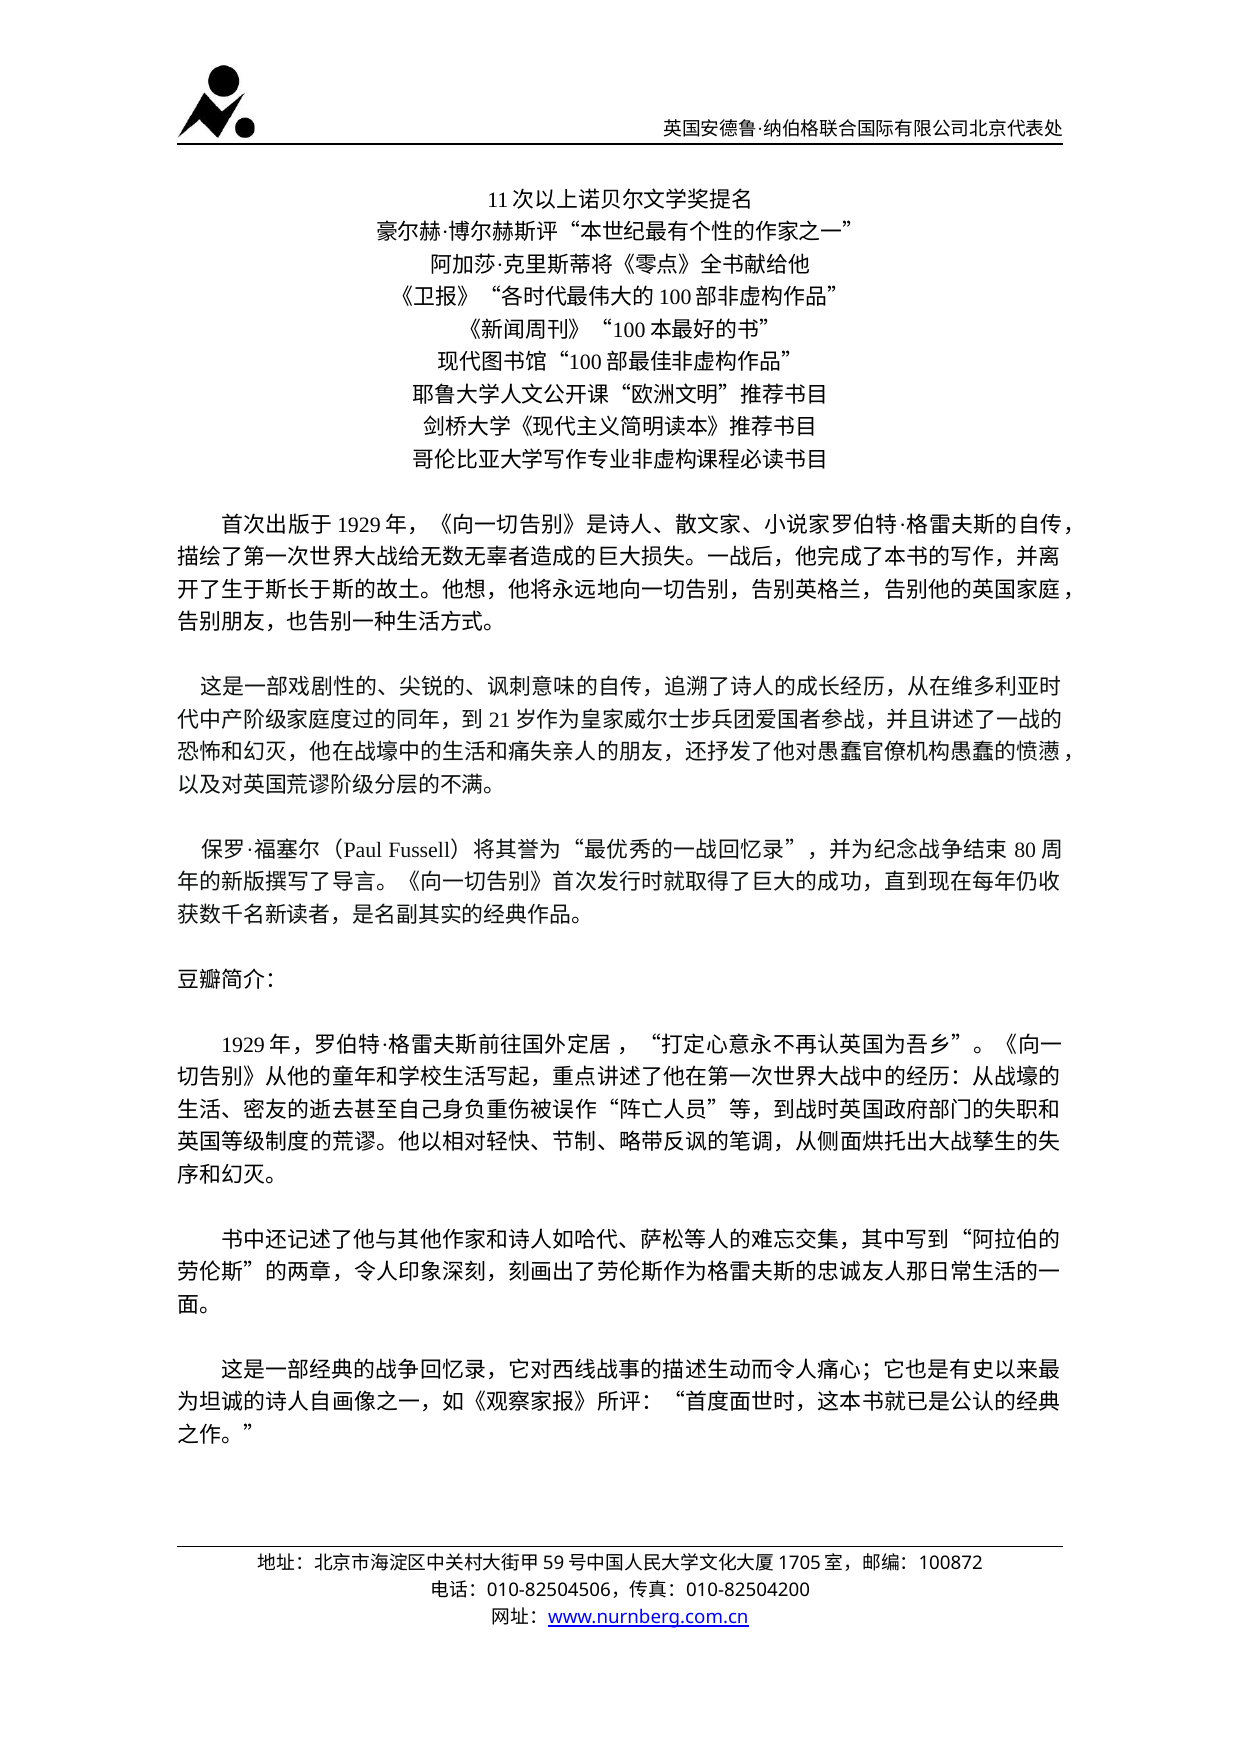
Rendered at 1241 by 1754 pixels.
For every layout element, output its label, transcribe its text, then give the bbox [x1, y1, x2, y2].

text 书中还记述了他与其他作家和诗人如哈代、萨松等人的难忘交集，其中写到“阿拉伯的劳伦斯”的两章，令人印象深刻，刻画出了劳伦斯作为格雷夫斯的忠诚友人那日常生活的一面。 [177, 1221, 1063, 1319]
text 《新闻周刊》“100本最好的书” [177, 311, 1063, 344]
text 耶鲁大学人文公开课“欧洲文明”推荐书目 [177, 376, 1063, 409]
text 这是一部经典的战争回忆录，它对西线战事的描述生动而令人痛心；它也是有史以来最为坦诚的诗人自画像之一，如《观察家报》所评：“首度面世时，这本书就已是公认的经典之作。” [177, 1351, 1063, 1449]
text 豆瓣简介： [177, 961, 1063, 994]
text 首次出版于1929年，《向一切告别》是诗人、散文家、小说家罗伯特·格雷夫斯的自传，描绘了第一次世界大战给无数无辜者造成的巨大损失。一战后，他完成了本书的写作，并离开了生于斯长于斯的故土。他想，他将永远地向一切告别，告别英格兰，告别他的英国家庭，告别朋友，也告别一种生活方式。 [177, 506, 1063, 636]
text 剑桥大学《现代主义简明读本》推荐书目 [177, 409, 1063, 441]
text 1929年，罗伯特·格雷夫斯前往国外定居 ，“打定心意永不再认英国为吾乡”。《向一切告别》从他的童年和学校生活写起，重点讲述了他在第一次世界大战中的经历：从战壕的生活、密友的逝去甚至自己身负重伤被误作“阵亡人员”等，到战时英国政府部门的失职和英国等级制度的荒谬。他以相对轻快、节制、略带反讽的笔调，从侧面烘托出大战孳生的失序和幻灭。 [177, 1026, 1063, 1189]
text 《卫报》“各时代最伟大的100部非虚构作品” [177, 279, 1063, 311]
text 这是一部戏剧性的、尖锐的、讽刺意味的自传，追溯了诗人的成长经历，从在维多利亚时代中产阶级家庭度过的同年，到21岁作为皇家威尔士步兵团爱国者参战，并且讲述了一战的恐怖和幻灭，他在战壕中的生活和痛失亲人的朋友，还抒发了他对愚蠢官僚机构愚蠢的愤懑，以及对英国荒谬阶级分层的不满。 [177, 766, 1063, 799]
text 这是一部戏剧性的、尖锐的、讽刺意味的自传，追溯了诗人的成长经历，从在维多利亚时代中产阶级家庭度过的同年，到21岁作为皇家威尔士步兵团爱国者参战，并且讲述了一战的恐怖和幻灭，他在战壕中的生活和痛失亲人的朋友，还抒发了他对愚蠢官僚机构愚蠢的愤懑，以及对英国荒谬阶级分层的不满。 [177, 669, 1063, 734]
text 11次以上诺贝尔文学奖提名 [177, 181, 1063, 214]
text 现代图书馆“100部最佳非虚构作品” [177, 344, 1063, 376]
picture [177, 65, 255, 138]
text 阿加莎·克里斯蒂将《零点》全书献给他 [177, 246, 1063, 279]
text 哥伦比亚大学写作专业非虚构课程必读书目 [177, 441, 1063, 474]
text 保罗·福塞尔（Paul Fussell）将其誉为“最优秀的一战回忆录”，并为纪念战争结束80周年的新版撰写了导言。《向一切告别》首次发行时就取得了巨大的成功，直到现在每年仍收获数千名新读者，是名副其实的经典作品。 [177, 896, 1063, 929]
text 豪尔赫·博尔赫斯评“本世纪最有个性的作家之一” [177, 214, 1063, 246]
